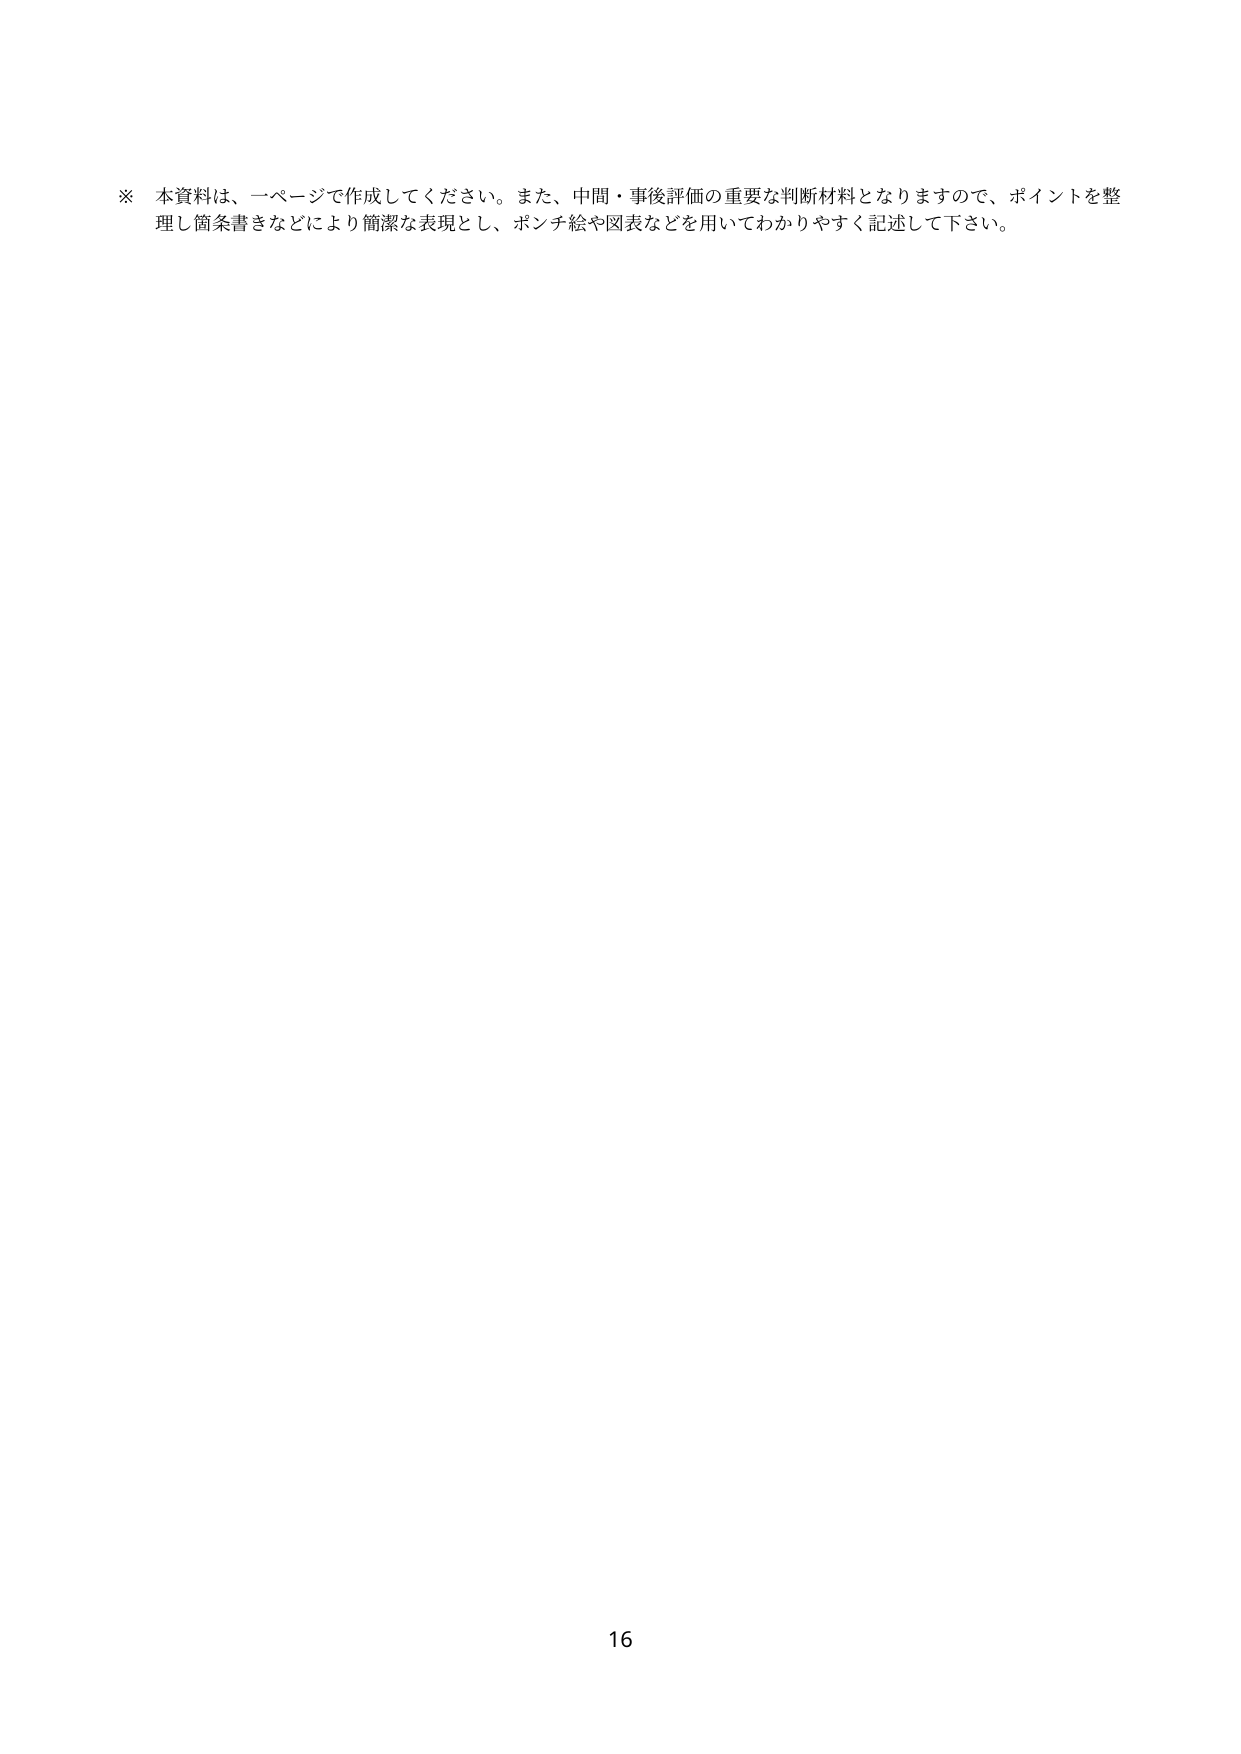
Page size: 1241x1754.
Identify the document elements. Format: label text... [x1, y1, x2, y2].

list 本資料は、一ページで作成してください。また、中間・事後評価の重要な判断材料となりますので、ポイントを整理し箇条書きなどにより簡潔な表現とし、ポンチ絵や図表などを用いてわかりやすく記述して下さい。 [118, 182, 1122, 236]
